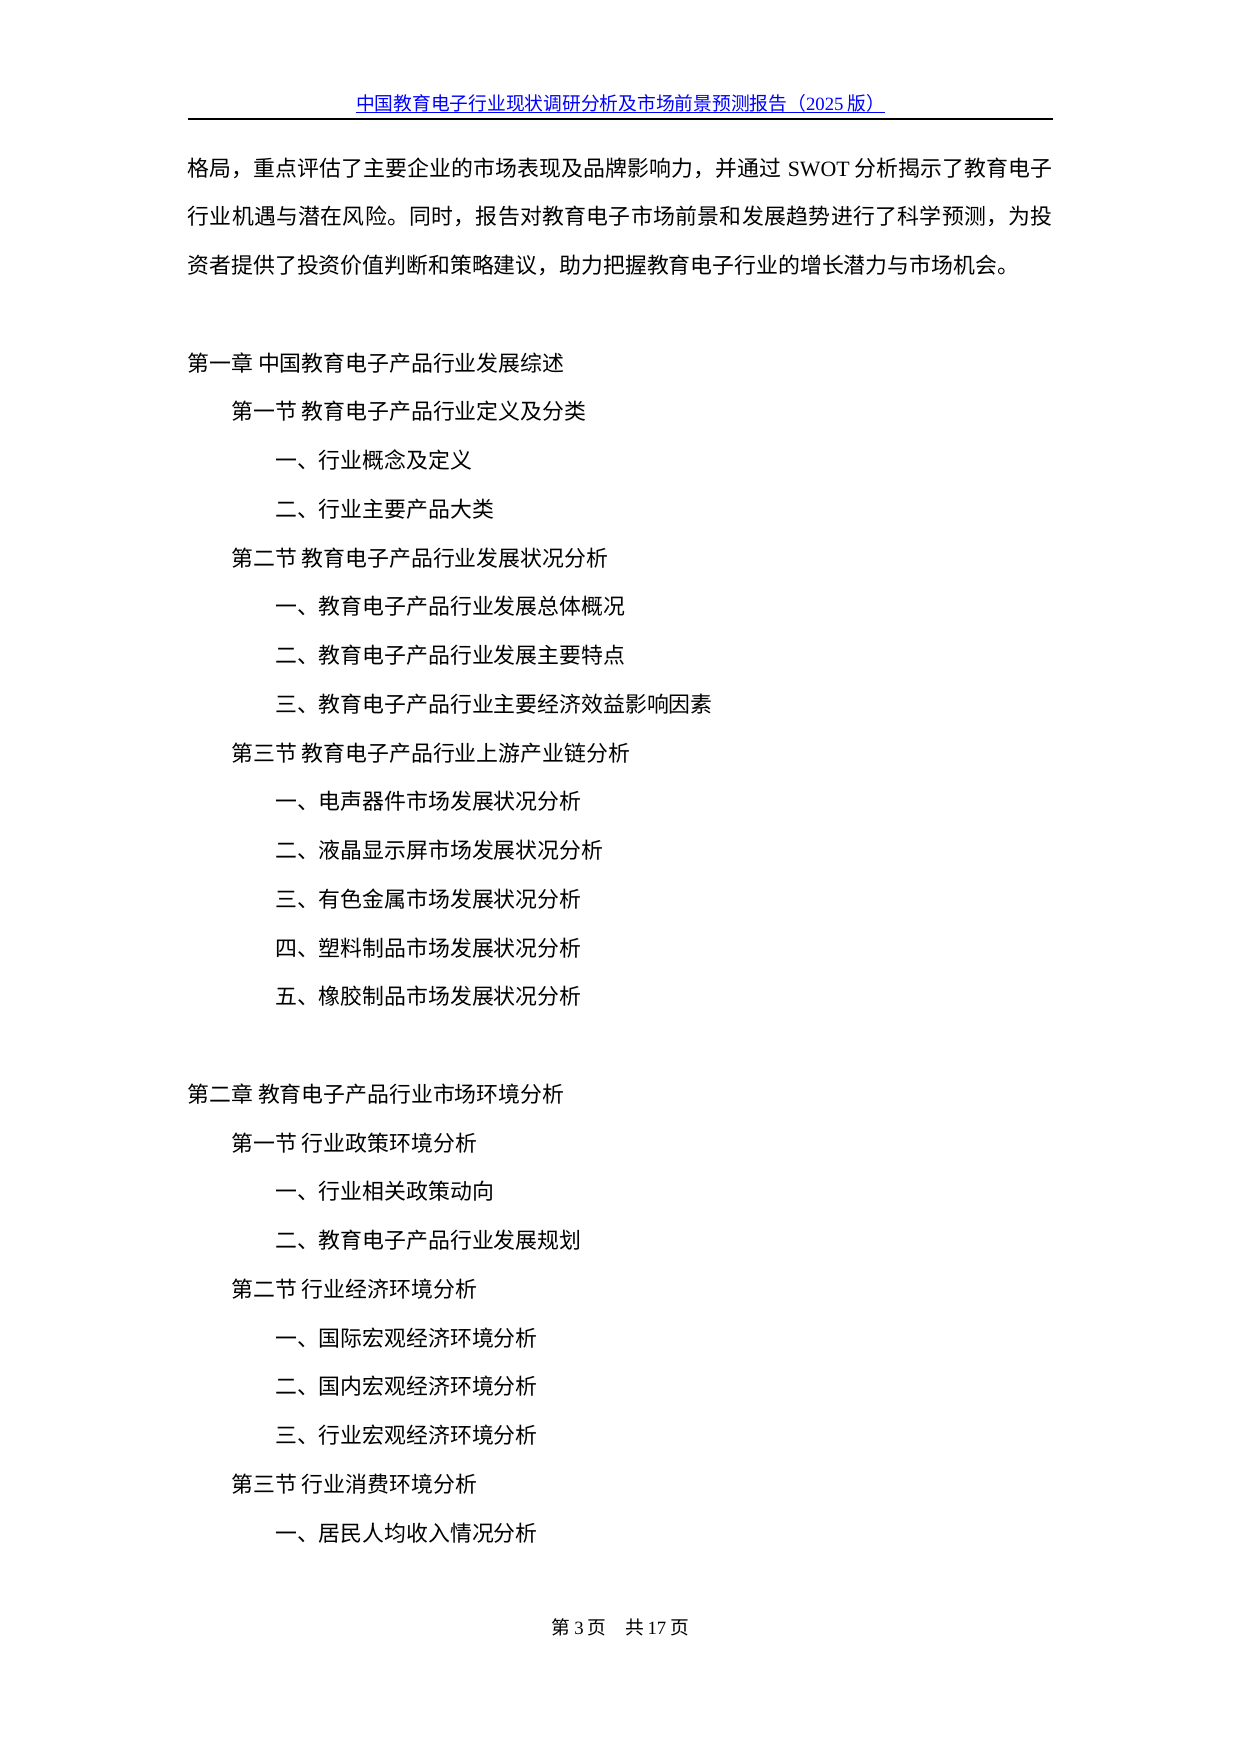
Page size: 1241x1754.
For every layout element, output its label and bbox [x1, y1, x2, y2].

text [187, 150, 1053, 1548]
